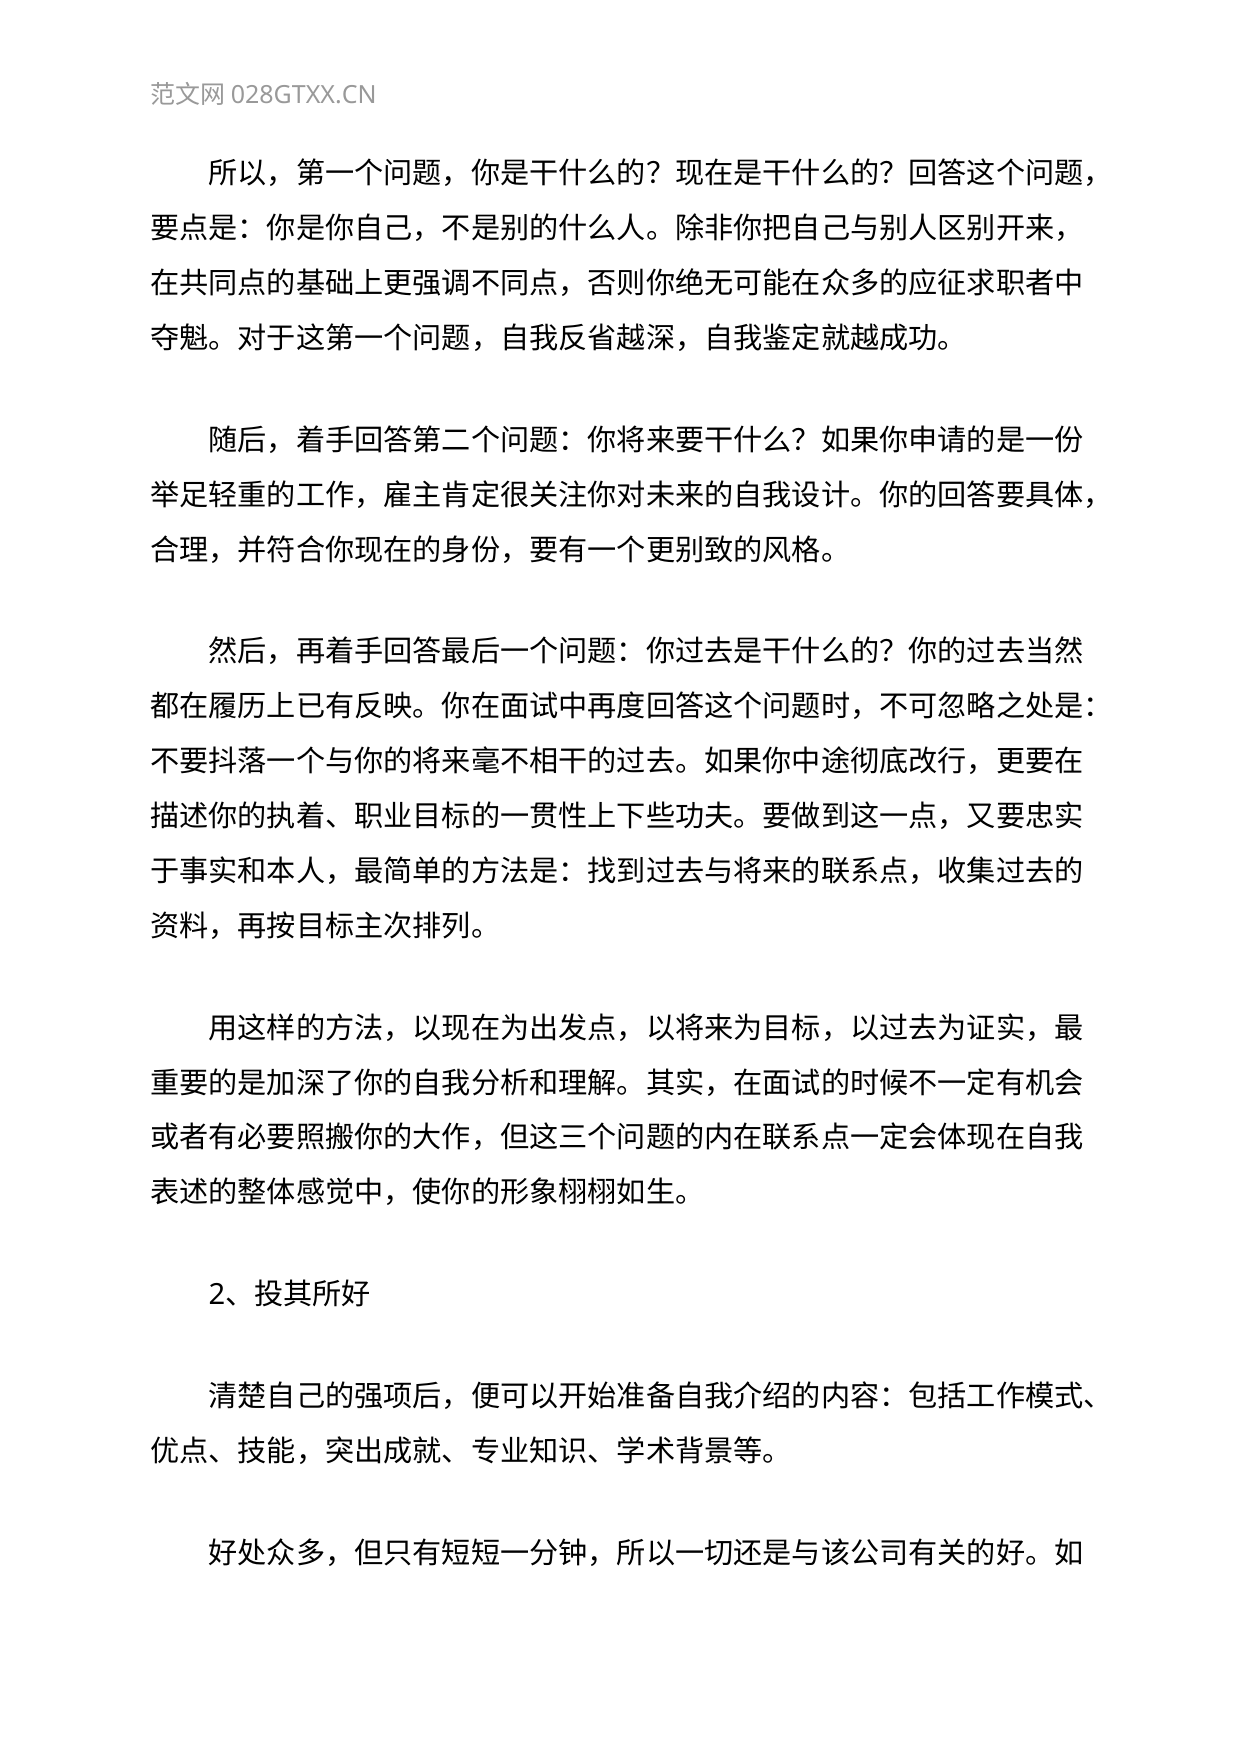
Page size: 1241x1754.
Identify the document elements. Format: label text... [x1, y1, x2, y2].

text 用这样的方法，以现在为出发点，以将来为目标，以过去为证实，最重要的是加深了你的自我分析和理解。其实，在面试的时候不一定有机会或者有必要照搬你的大作，但这三个问题的内在联系点一定会体现在自我表述的整体感觉中，使你的形象栩栩如生。 [150, 1004, 1090, 1211]
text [150, 1529, 1090, 1572]
text 2、投其所好 [150, 1271, 1090, 1313]
text 所以，第一个问题，你是干什么的？现在是干什么的？回答这个问题，要点是：你是你自己，不是别的什么人。除非你把自己与别人区别开来，在共同点的基础上更强调不同点，否则你绝无可能在众多的应征求职者中夺魁。对于这第一个问题，自我反省越深，自我鉴定就越成功。 [150, 150, 1090, 357]
text 清楚自己的强项后，便可以开始准备自我介绍的内容：包括工作模式、优点、技能，突出成就、专业知识、学术背景等。 [150, 1373, 1090, 1470]
text 随后，着手回答第二个问题：你将来要干什么？如果你申请的是一份举足轻重的工作，雇主肯定很关注你对未来的自我设计。你的回答要具体，合理，并符合你现在的身份，要有一个更别致的风格。 [150, 416, 1090, 568]
text 然后，再着手回答最后一个问题：你过去是干什么的？你的过去当然都在履历上已有反映。你在面试中再度回答这个问题时，不可忽略之处是：不要抖落一个与你的将来毫不相干的过去。如果你中途彻底改行，更要在描述你的执着、职业目标的一贯性上下些功夫。要做到这一点，又要忠实于事实和本人，最简单的方法是：找到过去与将来的联系点，收集过去的资料，再按目标主次排列。 [150, 628, 1090, 945]
